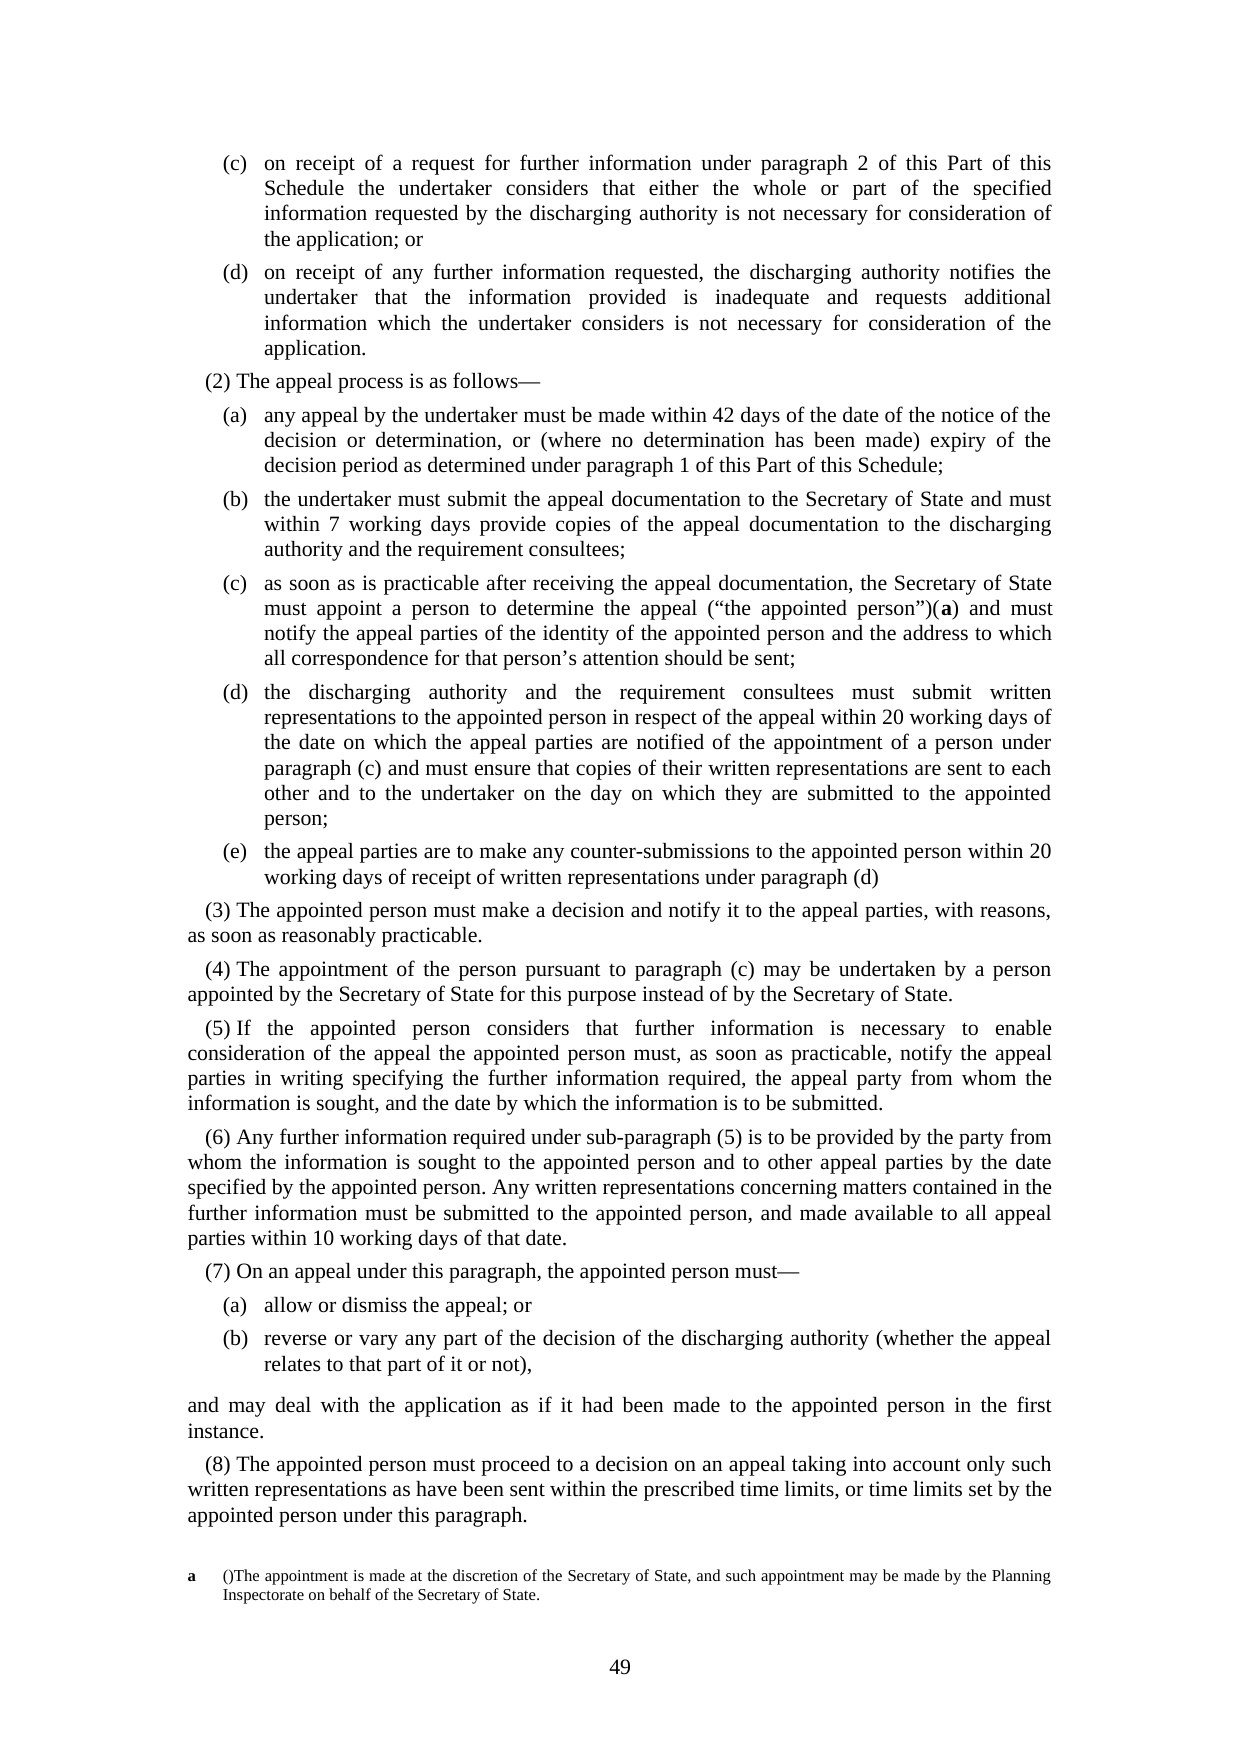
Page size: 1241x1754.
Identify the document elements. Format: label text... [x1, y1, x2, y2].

text If the appointed person considers that further information is necessary to enable consideration of the appeal the appointed person must, as soon as practicable, notify the appeal parties in writing specifying the further information required, the appeal party from whom the information is sought, and the date by which the information is to be submitted. [187, 1015, 1053, 1116]
text on receipt of any further information requested, the discharging authority notifies the undertaker that the information provided is inadequate and requests additional information which the undertaker considers is not necessary for consideration of the application. [223, 259, 1053, 360]
text the appeal parties are to make any counter-submissions to the appointed person within 20 working days of receipt of written representations under paragraph (d) [223, 838, 1053, 889]
text on receipt of a request for further information under paragraph 2 of this Part of this Schedule the undertaker considers that either the whole or part of the specified information requested by the discharging authority is not necessary for consideration of the application; or [223, 150, 1053, 251]
text The appointed person must make a decision and notify it to the appeal parties, with reasons, as soon as reasonably practicable. [187, 897, 1053, 948]
text any appeal by the undertaker must be made within 42 days of the date of the notice of the decision or determination, or (where no determination has been made) expiry of the decision period as determined under paragraph 1 of this Part of this Schedule; [223, 402, 1053, 477]
text The appointed person must proceed to a decision on an appeal taking into account only such written representations as have been sent within the prescribed time limits, or time limits set by the appointed person under this paragraph. [187, 1451, 1053, 1527]
text reverse or vary any part of the decision of the discharging authority (whether the appeal relates to that part of it or not), [223, 1325, 1053, 1376]
text Any further information required under sub-paragraph (5) is to be provided by the party from whom the information is sought to the appointed person and to other appeal parties by the date specified by the appointed person. Any written representations concerning matters contained in the further information must be submitted to the appointed person, and made available to all appeal parties within 10 working days of that date. [187, 1124, 1053, 1250]
text the undertaker must submit the appeal documentation to the Secretary of State and must within 7 working days provide copies of the appeal documentation to the discharging authority and the requirement consultees; [223, 486, 1053, 561]
text allow or dismiss the appeal; or [223, 1292, 1053, 1317]
text The appointment of the person pursuant to paragraph (c) may be undertaken by a person appointed by the Secretary of State for this purpose instead of by the Secretary of State. [187, 956, 1053, 1006]
text The appeal process is as follows— [187, 368, 1053, 393]
text the discharging authority and the requirement consultees must submit written representations to the appointed person in respect of the appeal within 20 working days of the date on which the appeal parties are notified of the appointment of a person under paragraph (c) and must ensure that copies of their written representations are sent to each other and to the undertaker on the day on which they are submitted to the appointed person; [223, 679, 1053, 830]
text On an appeal under this paragraph, the appointed person must— [187, 1258, 1053, 1283]
text as soon as is practicable after receiving the appeal documentation, the Secretary of State must appoint a person to determine the appeal (“the appointed person”)() and must notify the appeal parties of the identity of the appointed person and the address to which all correspondence for that person’s attention should be sent; [223, 570, 1053, 671]
text and may deal with the application as if it had been made to the appointed person in the first instance. [187, 1392, 1053, 1443]
